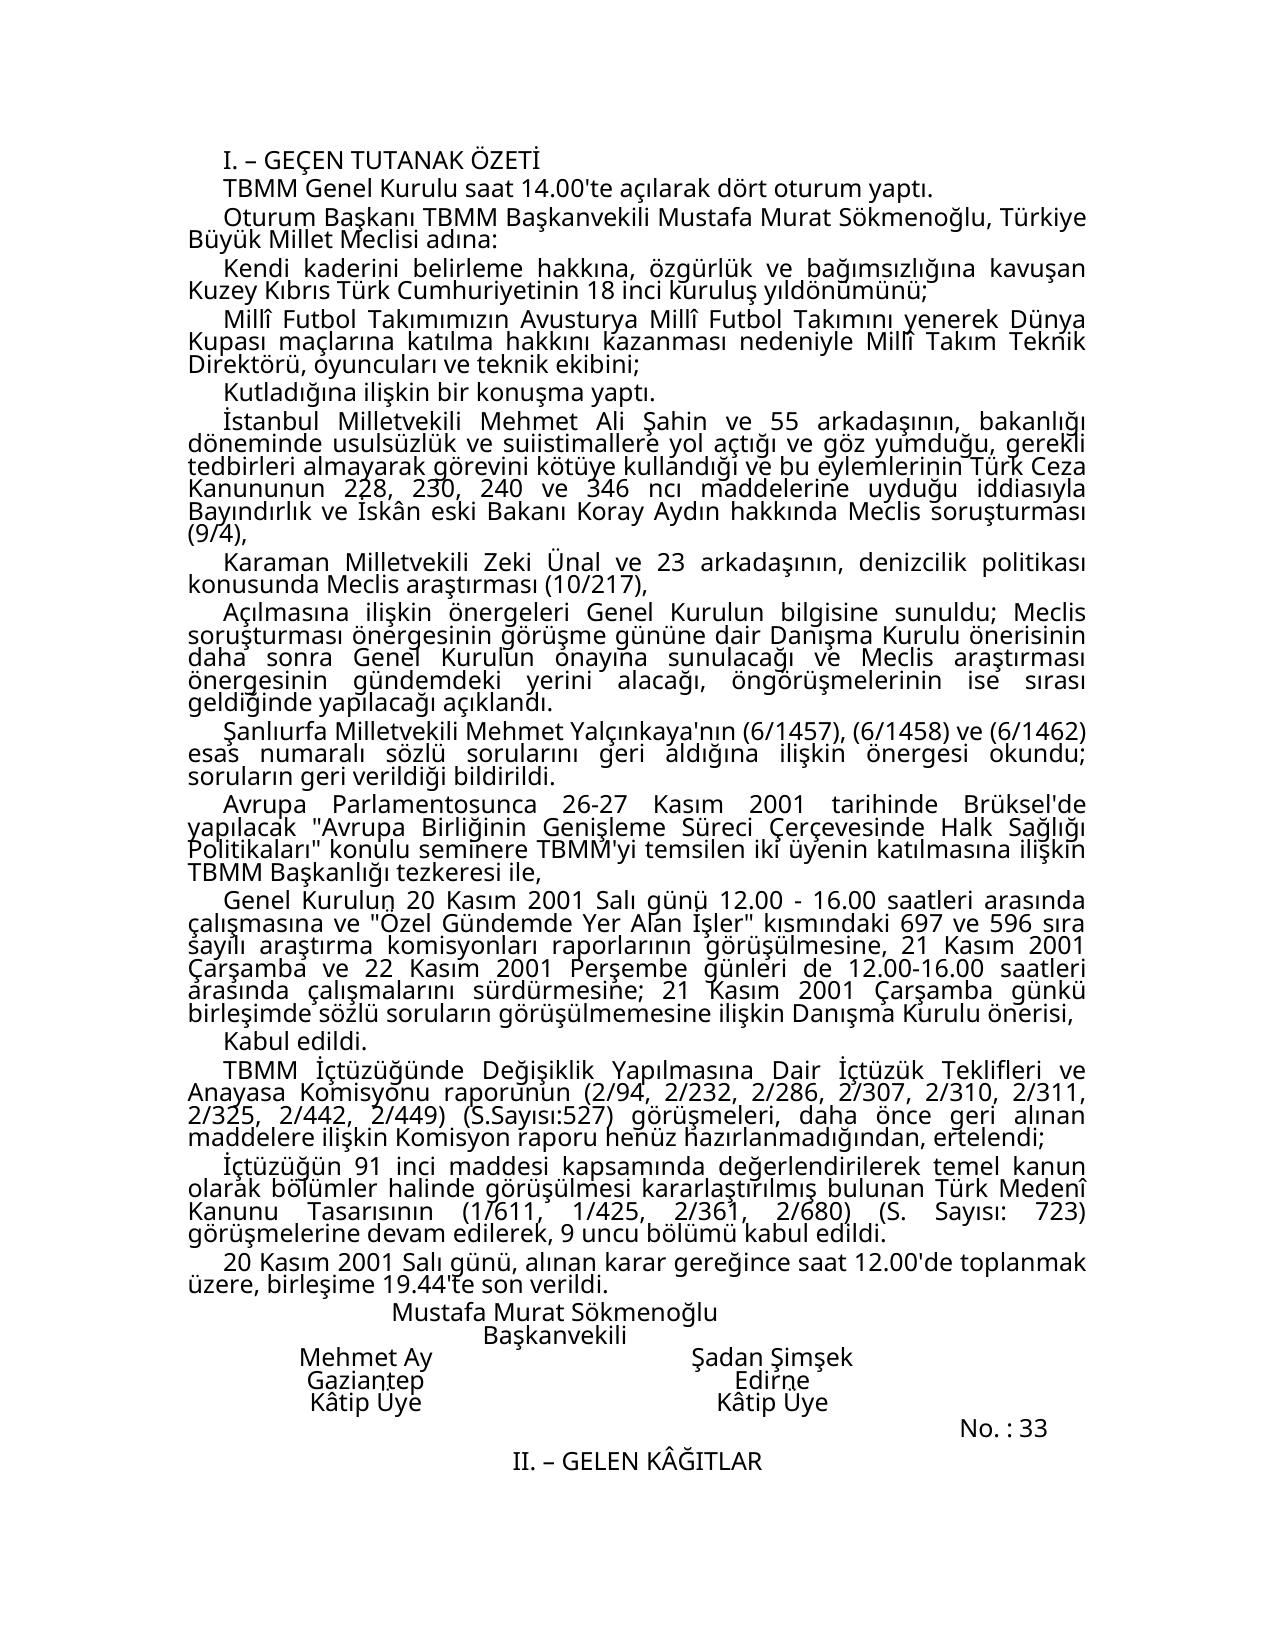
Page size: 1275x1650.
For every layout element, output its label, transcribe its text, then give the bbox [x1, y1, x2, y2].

text TBMM Genel Kurulu saat 14.00'te açılarak dört oturum yaptı. [187, 180, 1087, 202]
text II. – GELEN KÂĞITLAR [187, 1449, 1087, 1476]
text Gaziantep Edirne [187, 1371, 1087, 1394]
text İçtüzüğün 91 inci maddesi kapsamında değerlendirilerek temel kanun olarak bölümler halinde görüşülmesi kararlaştırılmış bulunan Türk Medenî Kanunu Tasarısının (1/611, 1/425, 2/361, 2/680) (S. Sayısı: 723) görüşmelerine devam edilerek, 9 uncu bölümü kabul edildi. [187, 1157, 1087, 1247]
text Millî Futbol Takımımızın Avusturya Millî Futbol Takımını yenerek Dünya Kupası maçlarına katılma hakkını kazanması nedeniyle Millî Takım Teknik Direktörü, oyuncuları ve teknik ekibini; [187, 310, 1087, 378]
text Başkanvekili [187, 1326, 1087, 1349]
text 15.- İstanbul Milletvekili Celal Adan'ın, et tüketimine ilişkin sorusu ve Tarım ve Köyişleri Bakanı Hüsnü Yusuf Gökalp'in cevabı (7/5024)I. – GEÇEN TUTANAK ÖZETİ [187, 150, 1087, 174]
text Kabul edildi. [187, 1033, 1087, 1055]
text İstanbul Milletvekili Mehmet Ali Şahin ve 55 arkadaşının, bakanlığı döneminde usulsüzlük ve suiistimallere yol açtığı ve göz yumduğu, gerekli tedbirleri almayarak görevini kötüye kullandığı ve bu eylemlerinin Türk Ceza Kanununun 228, 230, 240 ve 346 ncı maddelerine uyduğu iddiasıyla Bayındırlık ve İskân eski Bakanı Koray Aydın hakkında Meclis soruşturması (9/4), [187, 412, 1087, 547]
text Açılmasına ilişkin önergeleri Genel Kurulun bilgisine sunuldu; Meclis soruşturması önergesinin görüşme gününe dair Danışma Kurulu önerisinin daha sonra Genel Kurulun onayına sunulacağı ve Meclis araştırması önergesinin gündemdeki yerini alacağı, öngörüşmelerinin ise sırası geldiğinde yapılacağı açıklandı. [187, 604, 1087, 716]
text Karaman Milletvekili Zeki Ünal ve 23 arkadaşının, denizcilik politikası konusunda Meclis araştırması (10/217), [187, 553, 1087, 598]
text Mustafa Murat Sökmenoğlu [187, 1304, 1087, 1326]
text Kutladığına ilişkin bir konuşma yaptı. [187, 384, 1087, 406]
text Avrupa Parlamentosunca 26-27 Kasım 2001 tarihinde Brüksel'de yapılacak "Avrupa Birliğinin Genişleme Süreci Çerçevesinde Halk Sağlığı Politikaları" konulu seminere TBMM'yi temsilen iki üyenin katılmasına ilişkin TBMM Başkanlığı tezkeresi ile, [187, 796, 1087, 886]
text Şanlıurfa Milletvekili Mehmet Yalçınkaya'nın (6/1457), (6/1458) ve (6/1462) esas numaralı sözlü sorularını geri aldığına ilişkin önergesi okundu; soruların geri verildiği bildirildi. [187, 722, 1087, 790]
text TBMM İçtüzüğünde Değişiklik Yapılmasına Dair İçtüzük Teklifleri ve Anayasa Komisyonu raporunun (2/94, 2/232, 2/286, 2/307, 2/310, 2/311, 2/325, 2/442, 2/449) (S.Sayısı:527) görüşmeleri, daha önce geri alınan maddelere ilişkin Komisyon raporu henüz hazırlanmadığından, ertelendi; [187, 1061, 1087, 1151]
text 20 Kasım 2001 Salı günü, alınan karar gereğince saat 12.00'de toplanmak üzere, birleşime 19.44'te son verildi. [187, 1253, 1087, 1298]
text Oturum Başkanı TBMM Başkanvekili Mustafa Murat Sökmenoğlu, Türkiye Büyük Millet Meclisi adına: [187, 208, 1087, 253]
text Kâtip Üye Kâtip Üye [187, 1394, 1087, 1416]
text Mehmet Ay Şadan Şimşek [774, 1349, 1087, 1371]
text Genel Kurulun 20 Kasım 2001 Salı günü 12.00 - 16.00 saatleri arasında çalışmasına ve "Özel Gündemde Yer Alan İşler" kısmındaki 697 ve 596 sıra sayılı araştırma komisyonları raporlarının görüşülmesine, 21 Kasım 2001 Çarşamba ve 22 Kasım 2001 Perşembe günleri de 12.00-16.00 saatleri arasında çalışmalarını sürdürmesine; 21 Kasım 2001 Çarşamba günkü birleşimde sözlü soruların görüşülmemesine ilişkin Danışma Kurulu önerisi, [187, 892, 1087, 1027]
text No. : 33 [187, 1416, 1087, 1443]
text Kendi kaderini belirleme hakkına, özgürlük ve bağımsızlığına kavuşan Kuzey Kıbrıs Türk Cumhuriyetinin 18 inci kuruluş yıldönümünü; [187, 259, 1087, 304]
text Mehmet Ay Şadan Şimşek [187, 1349, 701, 1371]
text Mehmet Ay Şadan Şimşek [695, 1349, 780, 1371]
